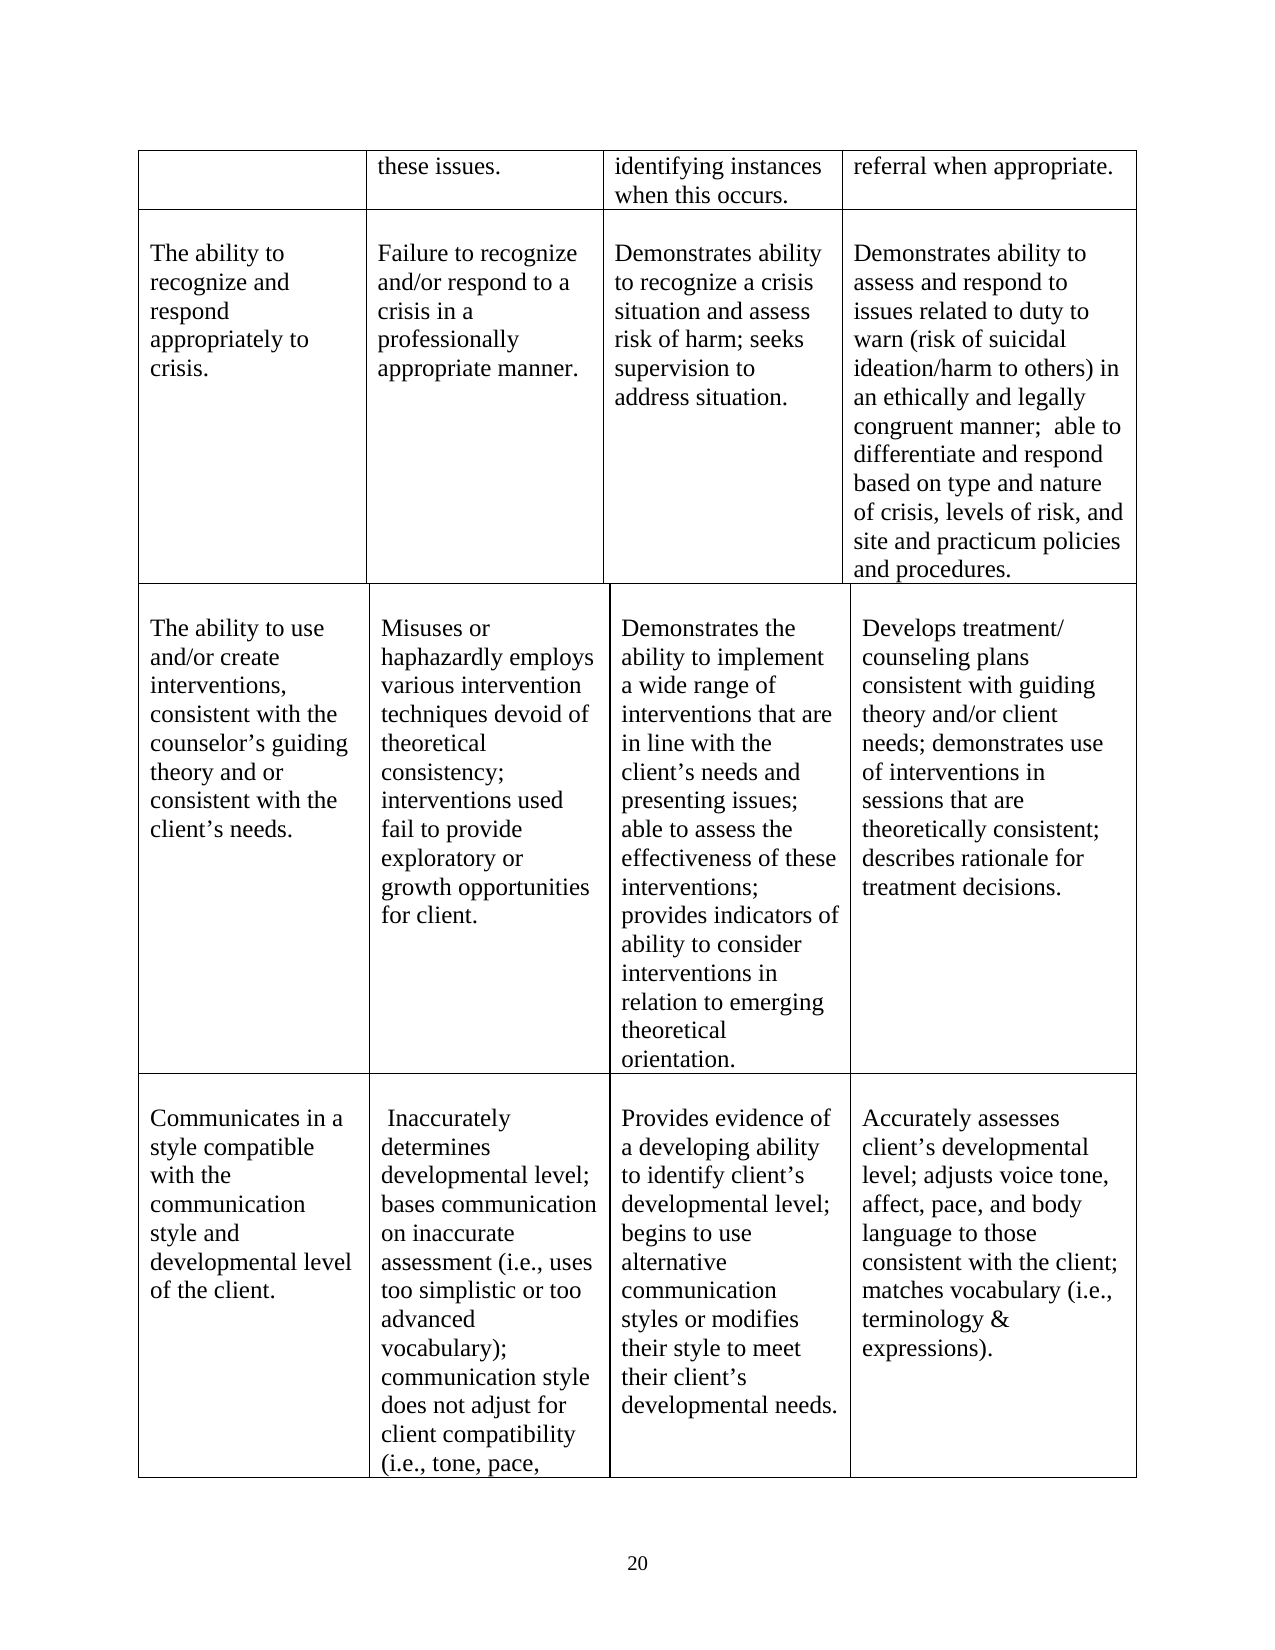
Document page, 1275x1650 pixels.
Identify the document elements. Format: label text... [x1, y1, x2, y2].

table_cell Demonstrates ability to recognize a crisis situation and assess risk of harm; seeks supervision to address situation. [604, 210, 842, 583]
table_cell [851, 1074, 1136, 1477]
table_cell Misuses or haphazardly employs various intervention techniques devoid of theoretical consistency; interventions used fail to provide exploratory or growth opportunities for client. [370, 584, 609, 1073]
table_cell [843, 151, 1136, 208]
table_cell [139, 1074, 369, 1477]
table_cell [604, 151, 842, 208]
table_cell Demonstrates ability to assess and respond to issues related to duty to warn (risk of suicidal ideation/harm to others) in an ethically and legally congruent manner; able to differentiate and respond based on type and nature of crisis, levels of risk, and site and practicum policies and procedures. [843, 210, 1136, 583]
table_cell The ability to recognize and respond appropriately to crisis. [139, 210, 366, 583]
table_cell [367, 151, 603, 208]
table_cell Demonstrates the ability to implement a wide range of interventions that are in line with the client’s needs and presenting issues; able to assess the effectiveness of these interventions; provides indicators of ability to consider interventions in relation to emerging theoretical orientation. [611, 584, 850, 1073]
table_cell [370, 1074, 609, 1477]
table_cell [611, 1074, 850, 1477]
table_cell The ability to use and/or create interventions, consistent with the counselor’s guiding theory and or consistent with the client’s needs. [139, 584, 369, 1073]
table_cell Failure to recognize and/or respond to a crisis in a professionally appropriate manner. [367, 210, 603, 583]
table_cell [139, 151, 366, 208]
table_cell Develops treatment/ counseling plans consistent with guiding theory and/or client needs; demonstrates use of interventions in sessions that are theoretically consistent; describes rationale for treatment decisions. [851, 584, 1136, 1073]
